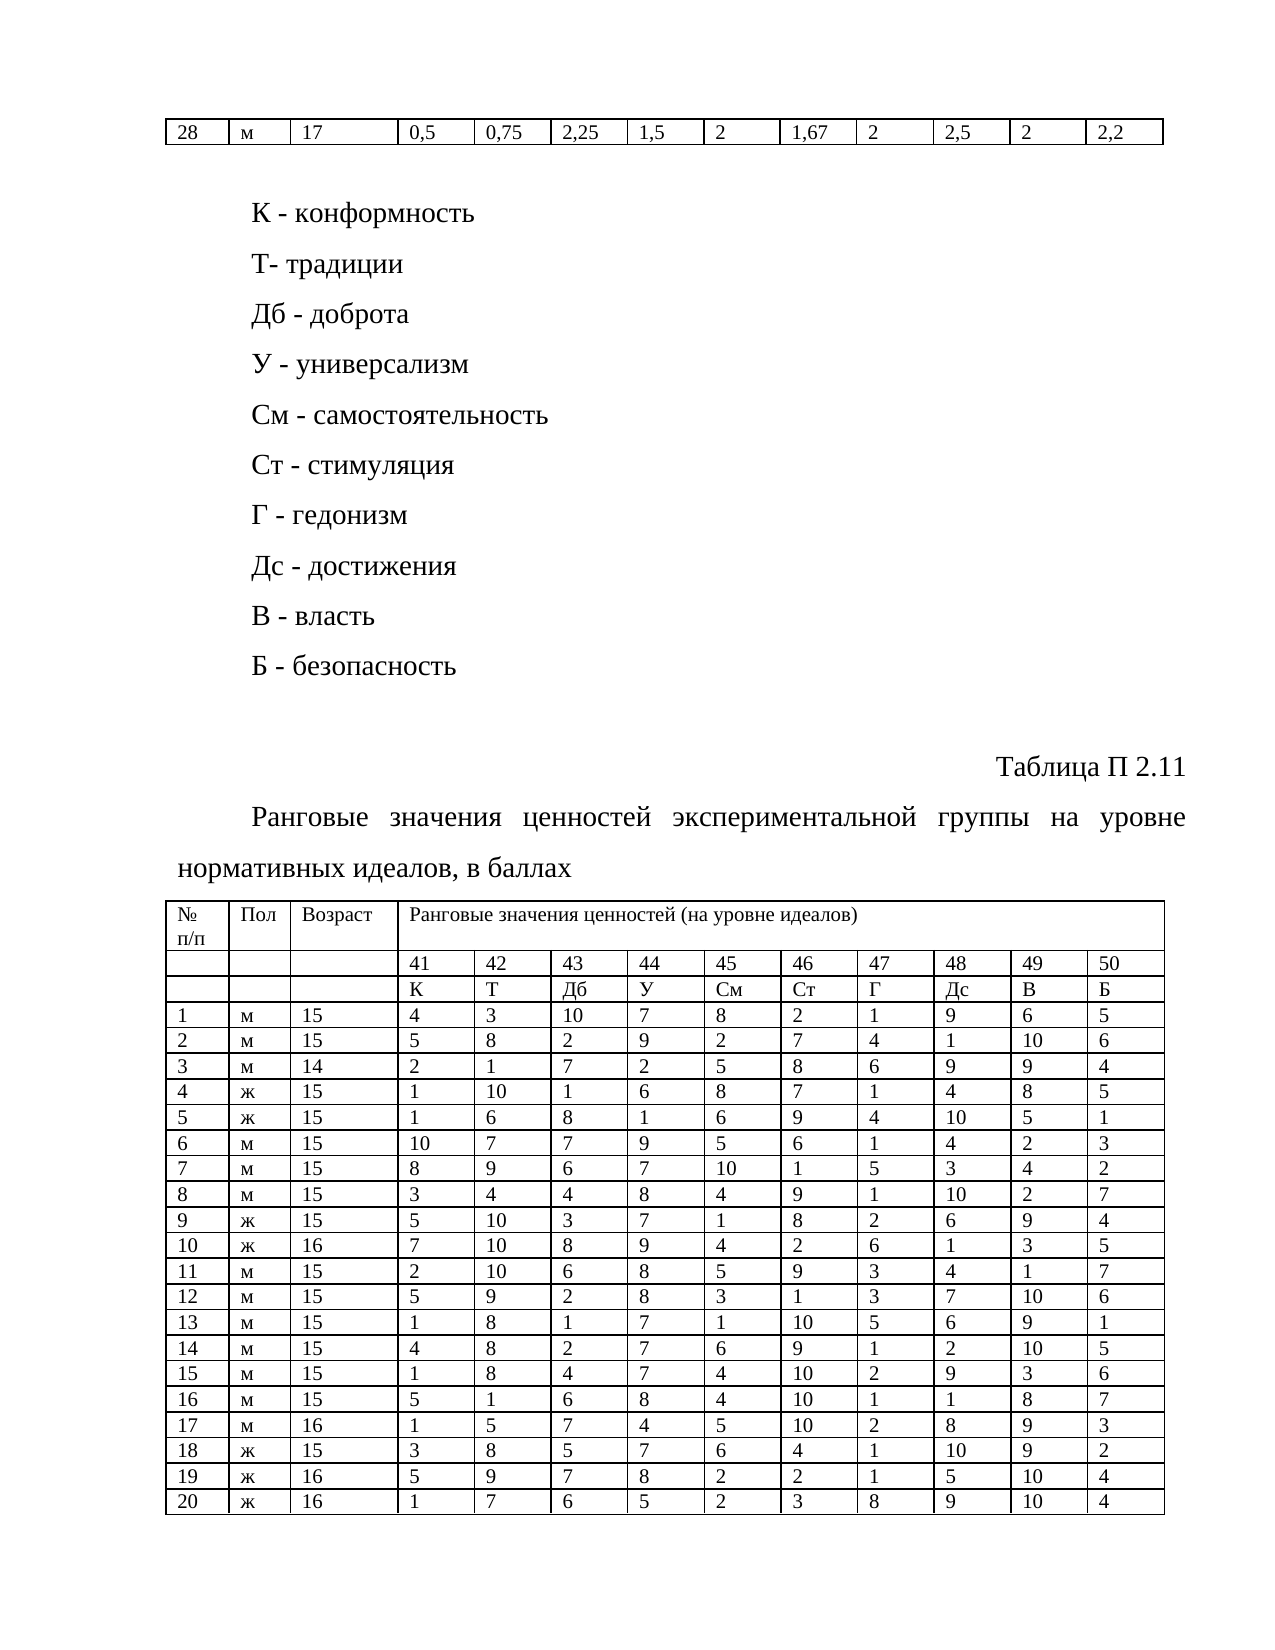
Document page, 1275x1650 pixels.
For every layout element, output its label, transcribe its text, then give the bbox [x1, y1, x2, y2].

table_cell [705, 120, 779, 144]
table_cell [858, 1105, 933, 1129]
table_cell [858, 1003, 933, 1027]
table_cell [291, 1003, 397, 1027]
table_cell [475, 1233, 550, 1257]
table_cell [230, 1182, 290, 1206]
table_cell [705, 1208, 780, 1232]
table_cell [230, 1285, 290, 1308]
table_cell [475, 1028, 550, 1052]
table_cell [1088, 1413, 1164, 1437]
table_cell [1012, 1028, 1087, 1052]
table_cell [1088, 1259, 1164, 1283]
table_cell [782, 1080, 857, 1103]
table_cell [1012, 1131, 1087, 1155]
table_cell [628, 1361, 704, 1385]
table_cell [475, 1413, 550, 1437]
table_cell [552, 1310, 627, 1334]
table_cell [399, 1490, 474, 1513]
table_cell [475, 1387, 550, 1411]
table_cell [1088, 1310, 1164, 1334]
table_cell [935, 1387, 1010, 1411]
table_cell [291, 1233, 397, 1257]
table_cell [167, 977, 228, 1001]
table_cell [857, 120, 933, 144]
text Дб - доброта [177, 296, 1186, 330]
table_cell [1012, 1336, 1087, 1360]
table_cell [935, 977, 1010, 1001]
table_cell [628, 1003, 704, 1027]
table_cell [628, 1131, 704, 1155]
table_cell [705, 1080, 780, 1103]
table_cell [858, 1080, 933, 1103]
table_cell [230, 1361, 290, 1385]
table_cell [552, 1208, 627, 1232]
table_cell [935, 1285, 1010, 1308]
text У - универсализм [177, 347, 1186, 380]
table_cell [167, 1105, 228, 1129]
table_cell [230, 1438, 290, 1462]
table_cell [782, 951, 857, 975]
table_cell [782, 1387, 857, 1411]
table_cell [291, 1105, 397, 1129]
text К - конформность [177, 196, 1186, 229]
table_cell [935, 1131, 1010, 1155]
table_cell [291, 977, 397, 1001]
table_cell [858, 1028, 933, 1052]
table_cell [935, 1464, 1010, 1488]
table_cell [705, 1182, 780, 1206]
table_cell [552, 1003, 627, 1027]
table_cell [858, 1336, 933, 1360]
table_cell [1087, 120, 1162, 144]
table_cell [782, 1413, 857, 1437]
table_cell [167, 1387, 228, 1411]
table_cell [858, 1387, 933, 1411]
text В - власть [177, 598, 1186, 632]
text Дс - достижения [177, 548, 1186, 581]
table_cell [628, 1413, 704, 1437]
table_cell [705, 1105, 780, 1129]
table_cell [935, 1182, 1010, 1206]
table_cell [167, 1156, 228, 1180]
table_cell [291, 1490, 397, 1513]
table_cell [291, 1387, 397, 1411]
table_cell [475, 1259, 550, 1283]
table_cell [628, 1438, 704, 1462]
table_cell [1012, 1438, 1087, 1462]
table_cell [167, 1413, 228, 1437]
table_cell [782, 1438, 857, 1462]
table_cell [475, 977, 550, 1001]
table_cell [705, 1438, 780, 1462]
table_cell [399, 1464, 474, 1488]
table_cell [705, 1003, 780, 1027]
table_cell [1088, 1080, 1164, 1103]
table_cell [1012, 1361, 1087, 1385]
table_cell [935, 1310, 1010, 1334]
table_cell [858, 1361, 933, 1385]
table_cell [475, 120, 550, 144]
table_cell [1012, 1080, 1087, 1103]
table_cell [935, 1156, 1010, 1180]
text Таблица П 2.11 [177, 749, 1186, 783]
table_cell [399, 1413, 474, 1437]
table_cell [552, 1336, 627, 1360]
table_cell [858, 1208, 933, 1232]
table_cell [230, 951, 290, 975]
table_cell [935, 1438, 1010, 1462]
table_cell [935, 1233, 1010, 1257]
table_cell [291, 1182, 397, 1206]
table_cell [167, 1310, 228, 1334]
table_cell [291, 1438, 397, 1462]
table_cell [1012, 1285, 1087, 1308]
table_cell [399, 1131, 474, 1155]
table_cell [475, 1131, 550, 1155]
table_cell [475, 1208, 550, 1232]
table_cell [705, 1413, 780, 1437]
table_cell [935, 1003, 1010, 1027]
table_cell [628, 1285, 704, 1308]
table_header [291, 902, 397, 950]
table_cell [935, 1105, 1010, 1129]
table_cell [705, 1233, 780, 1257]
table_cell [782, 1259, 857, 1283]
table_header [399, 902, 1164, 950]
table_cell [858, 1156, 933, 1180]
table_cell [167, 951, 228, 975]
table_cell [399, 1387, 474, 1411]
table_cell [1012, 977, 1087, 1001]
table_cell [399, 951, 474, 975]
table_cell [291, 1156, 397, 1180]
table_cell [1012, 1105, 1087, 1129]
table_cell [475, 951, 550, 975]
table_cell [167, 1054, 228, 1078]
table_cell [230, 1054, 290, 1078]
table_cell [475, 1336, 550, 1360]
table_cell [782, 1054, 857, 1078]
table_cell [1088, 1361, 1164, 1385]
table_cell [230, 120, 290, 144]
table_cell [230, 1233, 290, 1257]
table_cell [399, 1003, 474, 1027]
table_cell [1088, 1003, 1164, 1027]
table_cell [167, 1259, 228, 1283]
text Ранговые значения ценностей экспериментальной группы на уровне нормативных идеалов, в баллах [177, 799, 1186, 883]
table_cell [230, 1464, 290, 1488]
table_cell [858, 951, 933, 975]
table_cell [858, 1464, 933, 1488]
text Т- традиции [177, 246, 1186, 279]
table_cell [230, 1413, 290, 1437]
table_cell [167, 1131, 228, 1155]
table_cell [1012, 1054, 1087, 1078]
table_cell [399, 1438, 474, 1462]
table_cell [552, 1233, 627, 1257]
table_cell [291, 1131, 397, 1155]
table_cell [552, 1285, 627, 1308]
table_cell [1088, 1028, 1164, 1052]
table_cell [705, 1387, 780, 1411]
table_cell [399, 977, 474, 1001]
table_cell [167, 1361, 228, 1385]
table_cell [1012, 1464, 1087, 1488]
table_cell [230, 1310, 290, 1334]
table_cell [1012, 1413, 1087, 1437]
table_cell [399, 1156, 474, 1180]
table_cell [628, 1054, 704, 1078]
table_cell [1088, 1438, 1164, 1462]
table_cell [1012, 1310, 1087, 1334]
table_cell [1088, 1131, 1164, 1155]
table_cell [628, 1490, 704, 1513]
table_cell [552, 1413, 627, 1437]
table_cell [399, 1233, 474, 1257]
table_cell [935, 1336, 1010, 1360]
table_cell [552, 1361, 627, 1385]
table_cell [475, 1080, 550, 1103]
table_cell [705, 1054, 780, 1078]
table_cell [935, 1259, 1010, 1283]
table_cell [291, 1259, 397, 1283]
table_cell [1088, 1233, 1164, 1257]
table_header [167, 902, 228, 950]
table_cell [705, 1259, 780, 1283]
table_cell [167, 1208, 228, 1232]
text См - самостоятельность [177, 397, 1186, 430]
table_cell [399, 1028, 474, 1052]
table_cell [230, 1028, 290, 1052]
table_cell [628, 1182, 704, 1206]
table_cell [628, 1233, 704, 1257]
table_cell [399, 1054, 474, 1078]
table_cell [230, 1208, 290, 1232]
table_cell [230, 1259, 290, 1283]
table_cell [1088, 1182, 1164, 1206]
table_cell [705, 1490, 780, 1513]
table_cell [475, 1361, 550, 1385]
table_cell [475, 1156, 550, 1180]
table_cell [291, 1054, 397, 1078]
text Б - безопасность [177, 648, 1186, 682]
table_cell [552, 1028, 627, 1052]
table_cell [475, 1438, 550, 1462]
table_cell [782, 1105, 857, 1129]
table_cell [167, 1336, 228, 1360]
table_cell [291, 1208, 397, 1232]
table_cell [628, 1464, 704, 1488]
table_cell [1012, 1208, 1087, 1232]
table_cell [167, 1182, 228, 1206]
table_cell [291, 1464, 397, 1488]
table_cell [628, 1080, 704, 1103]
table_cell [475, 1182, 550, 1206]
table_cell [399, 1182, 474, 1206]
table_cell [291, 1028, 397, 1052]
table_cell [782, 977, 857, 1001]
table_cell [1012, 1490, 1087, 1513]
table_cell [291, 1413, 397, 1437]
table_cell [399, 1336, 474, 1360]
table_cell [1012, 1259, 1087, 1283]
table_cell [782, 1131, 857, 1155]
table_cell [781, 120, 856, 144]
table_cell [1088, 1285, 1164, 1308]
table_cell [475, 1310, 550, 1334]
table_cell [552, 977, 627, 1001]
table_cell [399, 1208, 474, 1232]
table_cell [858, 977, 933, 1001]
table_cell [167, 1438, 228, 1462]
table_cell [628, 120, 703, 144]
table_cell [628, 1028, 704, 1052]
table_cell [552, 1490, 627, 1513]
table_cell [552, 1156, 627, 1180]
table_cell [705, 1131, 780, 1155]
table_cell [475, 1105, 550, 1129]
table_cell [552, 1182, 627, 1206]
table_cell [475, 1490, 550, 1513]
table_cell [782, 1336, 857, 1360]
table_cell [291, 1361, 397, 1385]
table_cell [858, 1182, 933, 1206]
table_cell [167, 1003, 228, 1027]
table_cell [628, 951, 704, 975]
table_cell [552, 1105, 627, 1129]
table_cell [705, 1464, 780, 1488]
text Г - гедонизм [177, 497, 1186, 531]
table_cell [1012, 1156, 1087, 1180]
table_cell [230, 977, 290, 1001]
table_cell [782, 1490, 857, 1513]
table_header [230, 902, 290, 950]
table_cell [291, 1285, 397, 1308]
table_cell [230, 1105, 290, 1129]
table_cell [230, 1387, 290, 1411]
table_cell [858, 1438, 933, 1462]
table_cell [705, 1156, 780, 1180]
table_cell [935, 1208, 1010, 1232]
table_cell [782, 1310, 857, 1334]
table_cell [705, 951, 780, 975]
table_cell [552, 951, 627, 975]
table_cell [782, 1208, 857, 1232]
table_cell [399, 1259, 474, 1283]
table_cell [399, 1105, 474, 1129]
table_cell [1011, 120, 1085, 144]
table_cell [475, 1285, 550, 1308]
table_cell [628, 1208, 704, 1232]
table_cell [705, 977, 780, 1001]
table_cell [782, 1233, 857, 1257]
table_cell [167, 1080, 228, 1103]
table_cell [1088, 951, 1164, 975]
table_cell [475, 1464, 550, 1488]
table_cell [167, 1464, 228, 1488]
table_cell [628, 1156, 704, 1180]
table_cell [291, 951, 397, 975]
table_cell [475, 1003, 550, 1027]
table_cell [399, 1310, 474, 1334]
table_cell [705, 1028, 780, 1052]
text Ст - стимуляция [177, 447, 1186, 481]
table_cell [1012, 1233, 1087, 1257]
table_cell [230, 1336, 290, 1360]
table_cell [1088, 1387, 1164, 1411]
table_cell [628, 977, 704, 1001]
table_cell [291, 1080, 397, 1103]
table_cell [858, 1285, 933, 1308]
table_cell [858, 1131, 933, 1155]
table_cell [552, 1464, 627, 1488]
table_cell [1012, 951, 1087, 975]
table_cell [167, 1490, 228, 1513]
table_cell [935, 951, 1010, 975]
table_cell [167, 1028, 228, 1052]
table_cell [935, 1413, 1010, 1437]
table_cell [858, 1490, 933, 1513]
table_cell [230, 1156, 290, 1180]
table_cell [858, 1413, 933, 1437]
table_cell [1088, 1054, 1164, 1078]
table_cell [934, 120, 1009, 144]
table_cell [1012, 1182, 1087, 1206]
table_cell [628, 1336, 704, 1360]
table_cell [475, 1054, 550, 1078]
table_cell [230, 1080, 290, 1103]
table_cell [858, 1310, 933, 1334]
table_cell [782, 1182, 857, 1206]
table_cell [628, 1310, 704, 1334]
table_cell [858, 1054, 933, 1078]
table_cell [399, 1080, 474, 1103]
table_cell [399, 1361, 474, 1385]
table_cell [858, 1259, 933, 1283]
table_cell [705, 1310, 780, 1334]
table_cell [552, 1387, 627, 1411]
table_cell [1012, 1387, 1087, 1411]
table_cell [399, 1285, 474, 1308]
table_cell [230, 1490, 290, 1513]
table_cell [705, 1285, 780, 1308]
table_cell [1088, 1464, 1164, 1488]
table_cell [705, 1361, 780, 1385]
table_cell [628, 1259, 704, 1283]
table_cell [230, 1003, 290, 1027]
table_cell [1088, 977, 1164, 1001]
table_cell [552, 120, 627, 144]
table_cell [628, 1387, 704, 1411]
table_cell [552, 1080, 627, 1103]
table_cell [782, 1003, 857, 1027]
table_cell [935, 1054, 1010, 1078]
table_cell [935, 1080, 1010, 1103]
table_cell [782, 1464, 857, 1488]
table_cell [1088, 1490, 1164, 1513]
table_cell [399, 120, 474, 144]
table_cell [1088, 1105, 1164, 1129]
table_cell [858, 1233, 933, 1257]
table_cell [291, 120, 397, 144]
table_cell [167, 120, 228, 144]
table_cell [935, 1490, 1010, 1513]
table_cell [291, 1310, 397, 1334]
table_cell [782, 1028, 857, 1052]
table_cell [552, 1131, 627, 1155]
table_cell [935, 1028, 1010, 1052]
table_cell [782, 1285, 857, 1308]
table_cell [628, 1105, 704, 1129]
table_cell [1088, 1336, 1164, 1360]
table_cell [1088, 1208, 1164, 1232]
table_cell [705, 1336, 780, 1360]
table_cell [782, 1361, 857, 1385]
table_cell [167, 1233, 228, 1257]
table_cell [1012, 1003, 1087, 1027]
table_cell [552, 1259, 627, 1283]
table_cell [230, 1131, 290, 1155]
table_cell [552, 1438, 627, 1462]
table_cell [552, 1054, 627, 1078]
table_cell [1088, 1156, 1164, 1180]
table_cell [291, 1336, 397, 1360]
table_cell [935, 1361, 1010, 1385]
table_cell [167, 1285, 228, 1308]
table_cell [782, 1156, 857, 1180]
